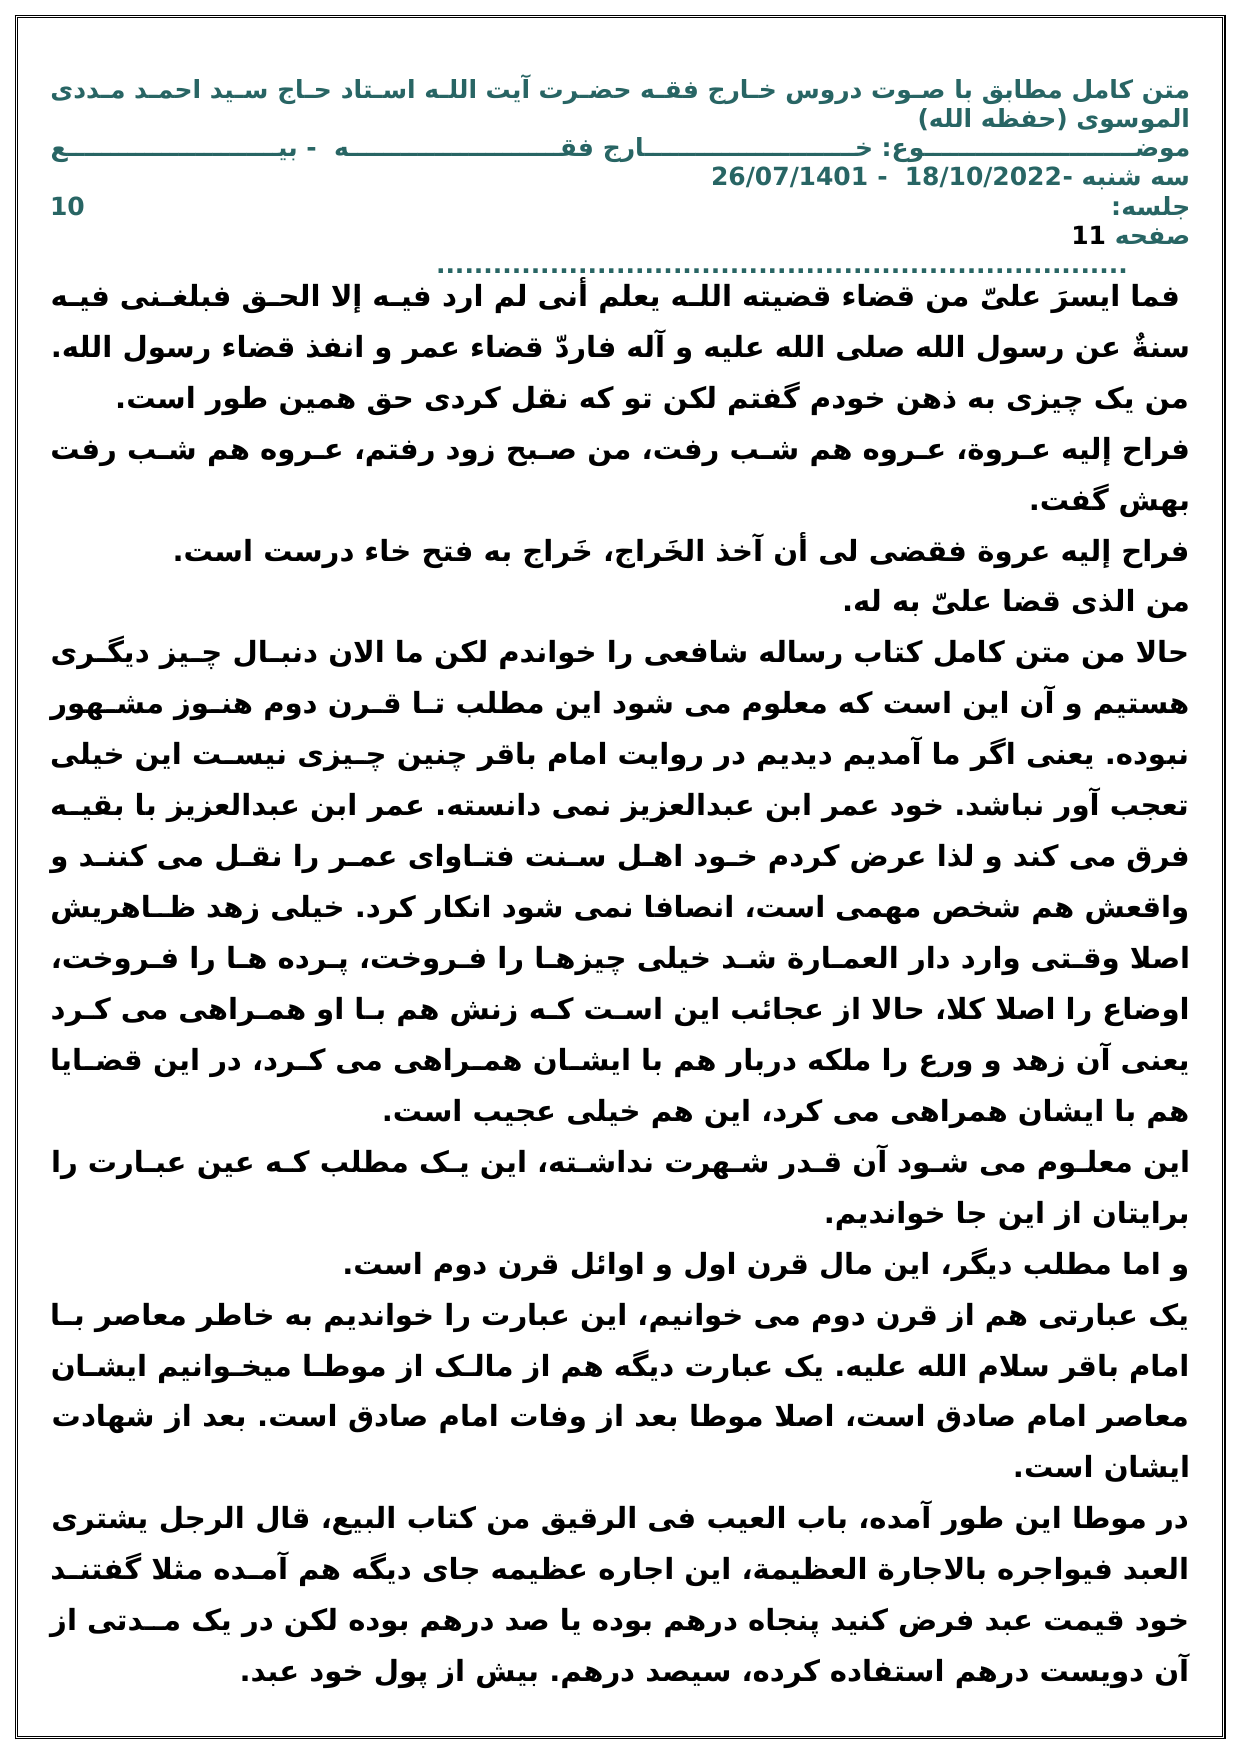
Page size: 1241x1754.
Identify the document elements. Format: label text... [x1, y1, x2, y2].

text حالا من متن کامل کتاب رساله شافعی را خواندم لکن ما الان دنبال چیز دیگری هستیم و آن این است که معلوم می شود این مطلب تا قرن دوم هنوز مشهور نبوده. یعنی اگر ما آمدیم دیدیم در روایت امام باقر چنین چیزی نیست این خیلی تعجب آور نباشد. خود عمر ابن عبدالعزیز نمی دانسته. عمر ابن عبدالعزیز با بقیه فرق می کند و لذا عرض کردم خود اهل سنت فتاوای عمر را نقل می کنند و واقعش هم شخص مهمی است، انصافا نمی شود انکار کرد. خیلی زهد ظاهریش اصلا وقتی وارد دار العمارة شد خیلی چیزها را فروخت، پرده ها را فروخت، اوضاع را اصلا کلا، حالا از عجائب این است که زنش هم با او همراهی می کرد یعنی آن زهد و ورع را ملکه دربار هم با ایشان همراهی می کرد، در این قضایا هم با ایشان همراهی می کرد، این هم خیلی عجیب است. [50, 636, 1190, 1128]
text فراح إلیه عروة، عروه هم شب رفت، من صبح زود رفتم، عروه هم شب رفت بهش گفت. [50, 432, 1190, 517]
text فراح إلیه عروة فقضی لی أن آخذ الخَراج، خَراج به فتح خاء درست است. [50, 534, 1190, 568]
text من الذی قضا علیّ به له. [50, 585, 1190, 619]
text من یک چیزی به ذهن خودم گفتم لکن تو که نقل کردی حق همین طور است. [50, 381, 1190, 415]
text و اما مطلب دیگر، این مال قرن اول و اوائل قرن دوم است. [50, 1247, 1190, 1281]
text در موطا این طور آمده، باب العیب فی الرقیق من کتاب البیع، قال الرجل یشتری العبد فیواجره بالاجارة العظیمة، این اجاره عظیمه جای دیگه هم آمده مثلا گفتند خود قیمت عبد فرض کنید پنجاه درهم بوده یا صد درهم بوده لکن در یک مدتی از آن دویست درهم استفاده کرده، سیصد درهم. بیش از پول خود عبد. [50, 1502, 1190, 1688]
text این معلوم می شود آن قدر شهرت نداشته، این یک مطلب که عین عبارت را برایتان از این جا خواندیم. [50, 1145, 1190, 1230]
text فما ایسرَ علیّ من قضاء قضیته الله یعلم أنی لم ارد فیه إلا الحق فبلغنی فیه سنةٌ عن رسول الله صلی الله علیه و آله فاردّ قضاء عمر و انفذ قضاء رسول الله. [50, 279, 1190, 364]
text یک عبارتی هم از قرن دوم می خوانیم، این عبارت را خواندیم به خاطر معاصر با امام باقر سلام الله علیه. یک عبارت دیگه هم از مالک از موطا میخوانیم ایشان معاصر امام صادق است، اصلا موطا بعد از وفات امام صادق است. بعد از شهادت ایشان است. [50, 1298, 1190, 1485]
